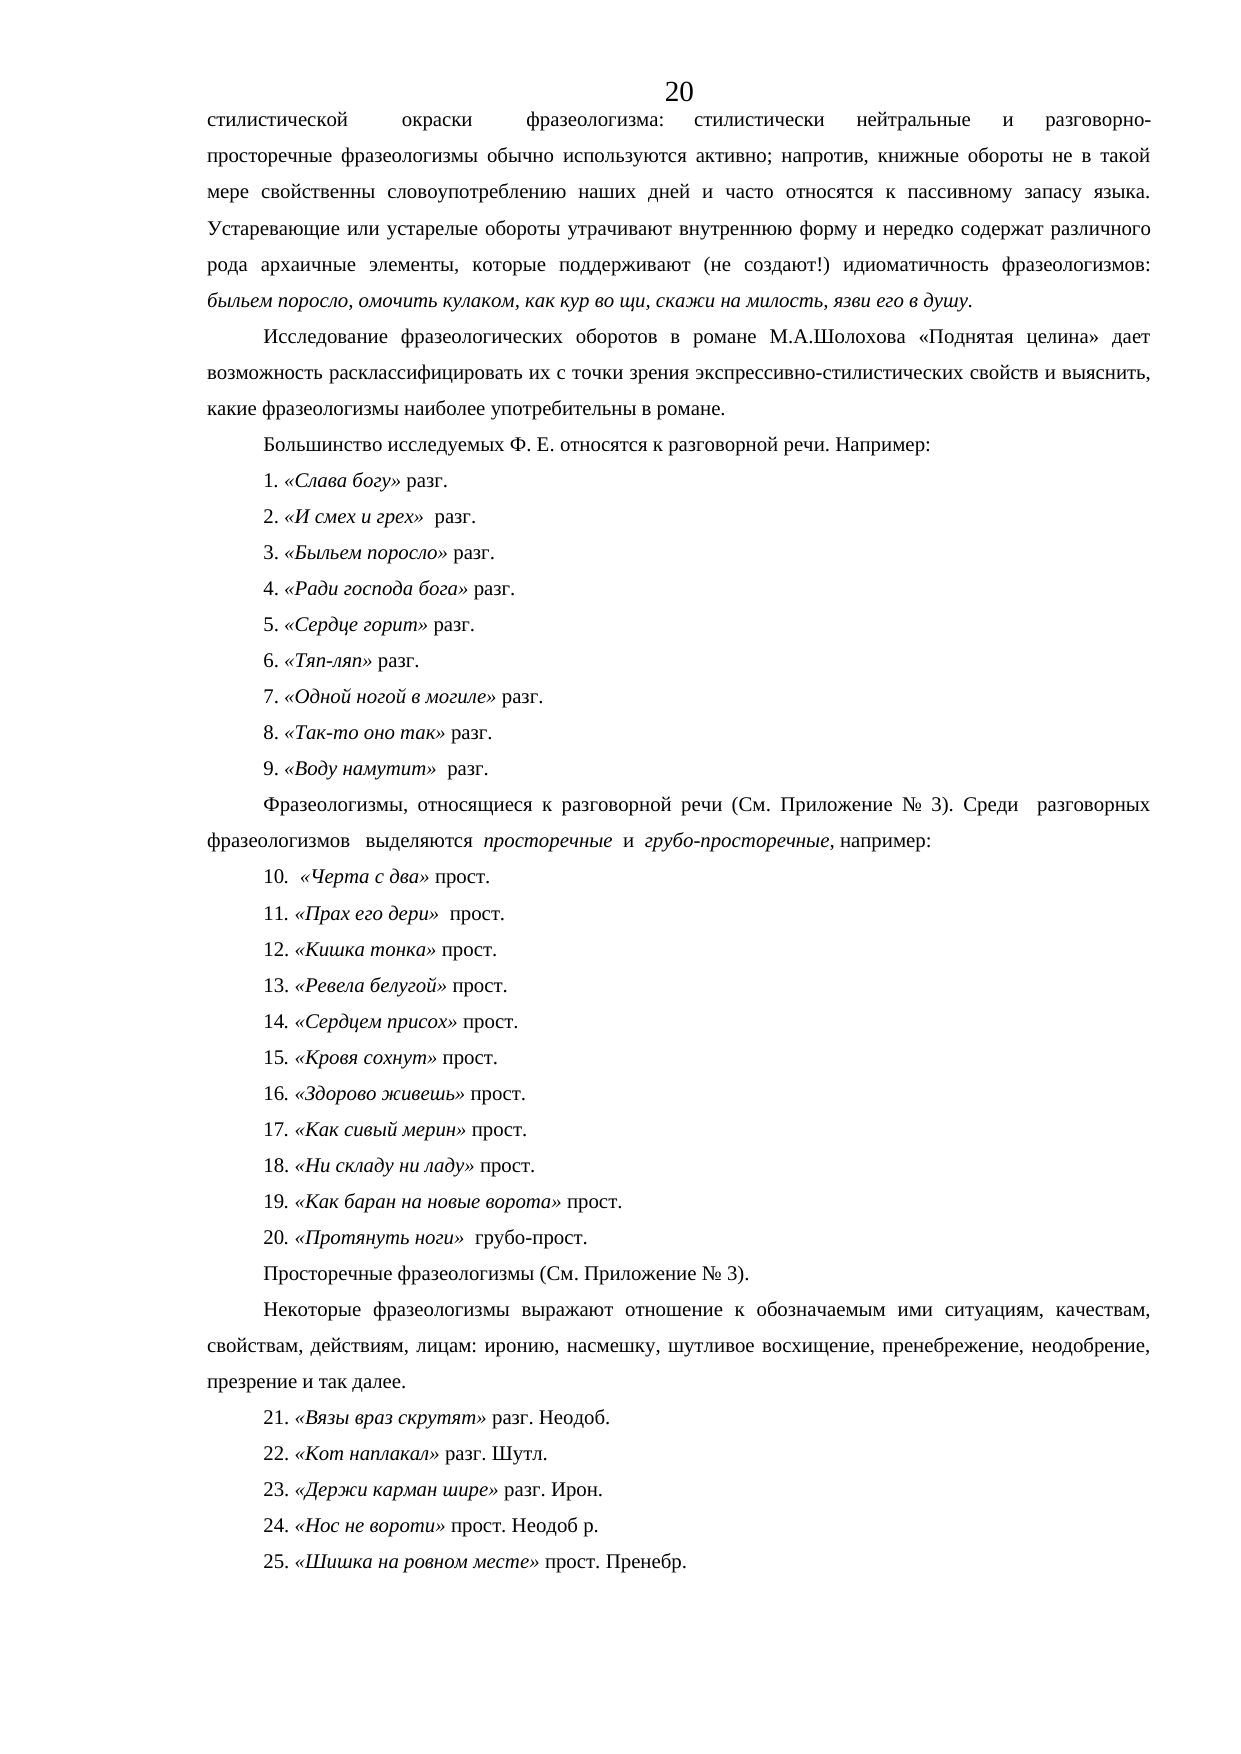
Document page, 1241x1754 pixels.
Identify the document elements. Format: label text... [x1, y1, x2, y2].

text Большинство исследуемых Ф. Е. относятся к разговорной речи. Например: [207, 432, 1152, 456]
text 6. «Тяп-ляп» разг. [207, 648, 1152, 672]
text Фразеологизмы, относящиеся к разговорной речи (См. Приложение № 3). Среди разговорных фразеологизмов выделяются просторечные и грубо-просторечные, например: [207, 792, 1152, 852]
text 19. «Как баран на новые ворота» прост. [207, 1189, 1152, 1213]
text 24. «Нос не вороти» прост. Неодоб р. [207, 1513, 1152, 1537]
text 23. «Держи карман шире» разг. Ирон. [207, 1477, 1152, 1501]
text 18. «Ни складу ни ладу» прост. [207, 1153, 1152, 1177]
text Просторечные фразеологизмы (См. Приложение № 3). [207, 1261, 1152, 1285]
text 3. «Быльем поросло» разг. [207, 540, 1152, 564]
text 25. «Шишка на ровном месте» прост. Пренебр. [207, 1549, 1152, 1573]
text 4. «Ради господа бога» разг. [207, 576, 1152, 600]
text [207, 107, 1152, 312]
text 21. «Вязы враз скрутят» разг. Неодоб. [207, 1405, 1152, 1429]
text 7. «Одной ногой в могиле» разг. [207, 684, 1152, 708]
text 10. «Черта с два» прост. [207, 864, 1152, 888]
text 15. «Кровя сохнут» прост. [207, 1044, 1152, 1069]
text 8. «Так-то оно так» разг. [207, 720, 1152, 744]
text 5. «Сердце горит» разг. [207, 612, 1152, 636]
text 1. «Слава богу» разг. [207, 468, 1152, 492]
text 2. «И смех и грех» разг. [207, 504, 1152, 528]
text 22. «Кот наплакал» разг. Шутл. [207, 1441, 1152, 1465]
text 17. «Как сивый мерин» прост. [207, 1117, 1152, 1141]
text Некоторые фразеологизмы выражают отношение к обозначаемым ими ситуациям, качествам, свойствам, действиям, лицам: иронию, насмешку, шутливое восхищение, пренебрежение, неодобрение, презрение и так далее. [207, 1297, 1152, 1393]
text 9. «Воду намутит» разг. [207, 756, 1152, 780]
text 11. «Прах его дери» прост. [207, 900, 1152, 924]
text Исследование фразеологических оборотов в романе М.А.Шолохова «Поднятая целина» дает возможность расклассифицировать их с точки зрения экспрессивно-стилистических свойств и выяснить, какие фразеологизмы наиболее употребительны в романе. [207, 324, 1152, 420]
text 20. «Протянуть ноги» грубо-прост. [207, 1225, 1152, 1249]
text 12. «Кишка тонка» прост. [207, 936, 1152, 961]
text 16. «Здорово живешь» прост. [207, 1081, 1152, 1105]
text 13. «Ревела белугой» прост. [207, 972, 1152, 997]
text 14. «Сердцем присох» прост. [207, 1008, 1152, 1033]
